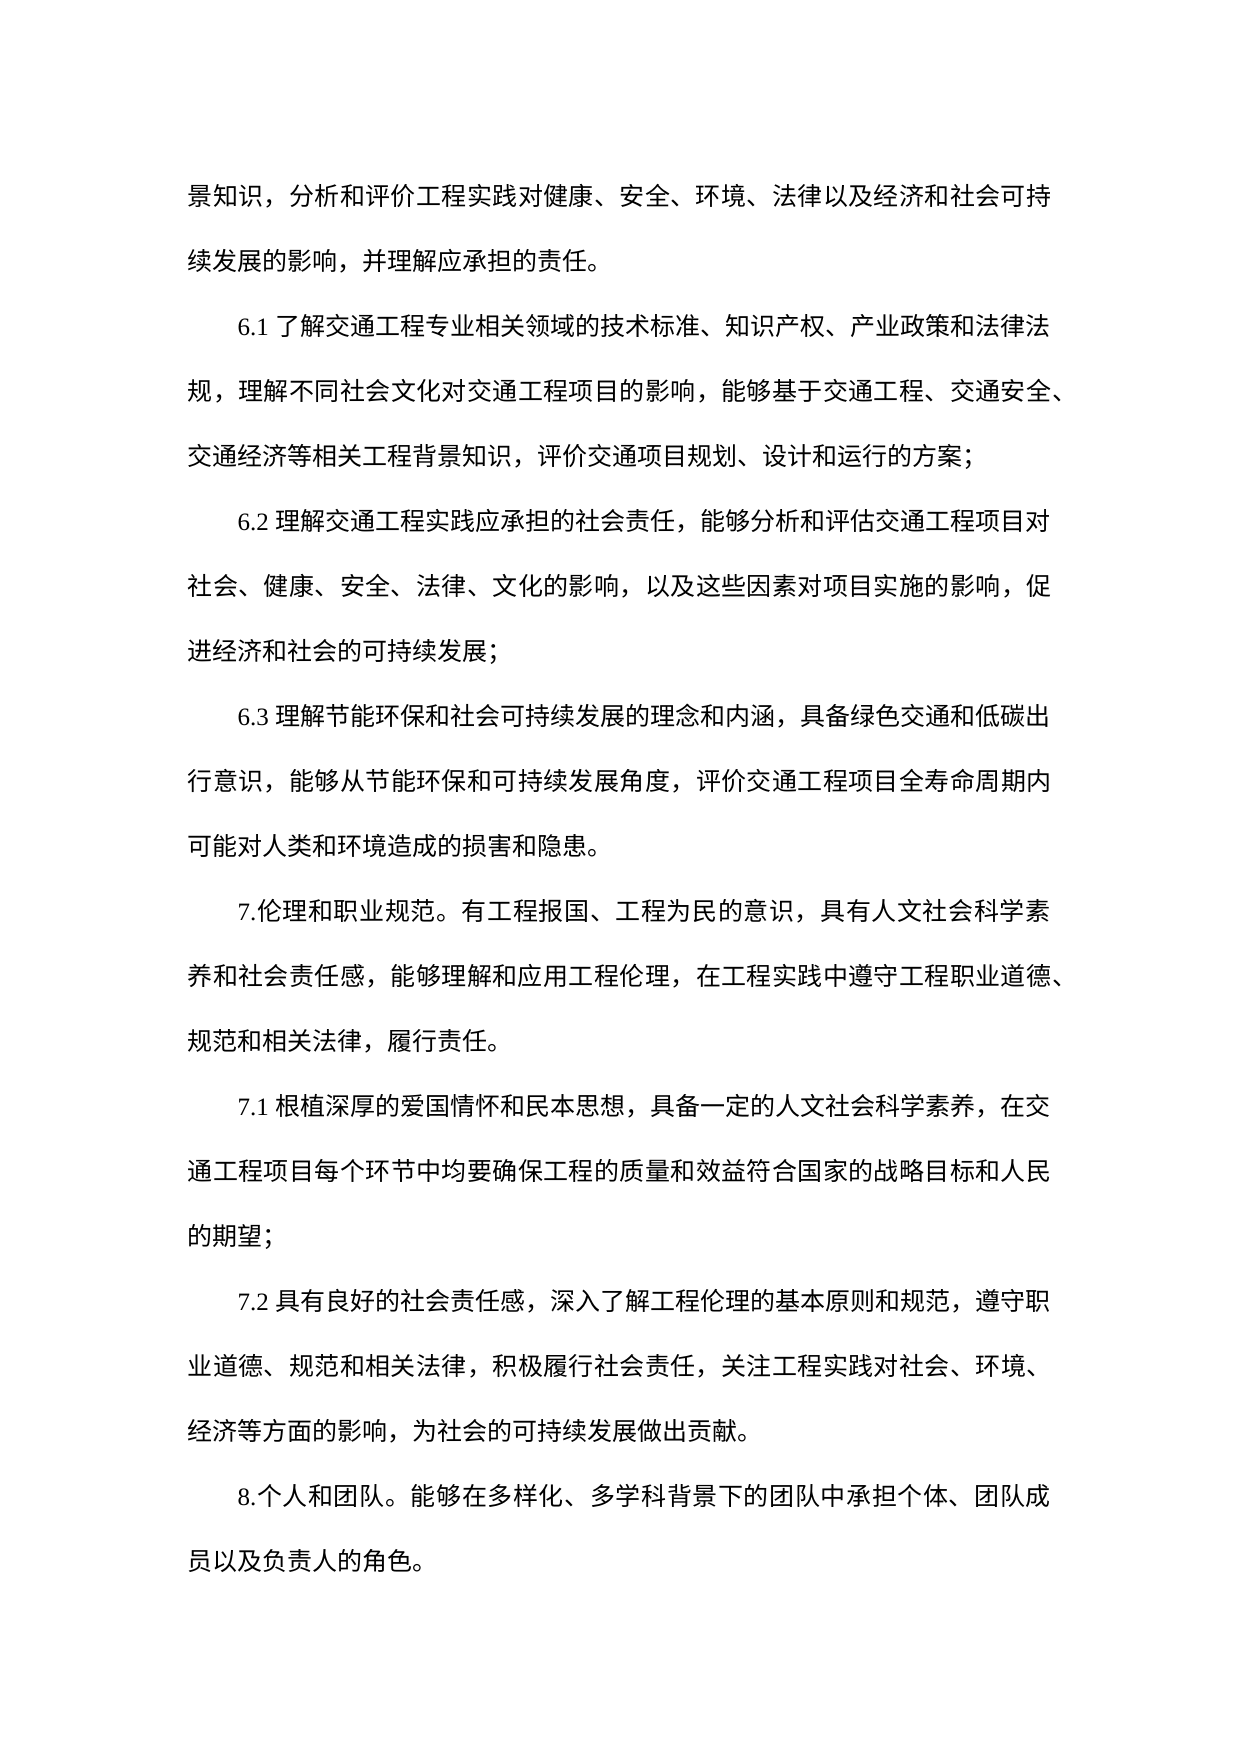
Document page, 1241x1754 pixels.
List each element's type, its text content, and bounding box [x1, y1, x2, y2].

text 6.1 了解交通工程专业相关领域的技术标准、知识产权、产业政策和法律法规，理解不同社会文化对交通工程项目的影响，能够基于交通工程、交通安全、交通经济等相关工程背景知识，评价交通项目规划、设计和运行的方案； [187, 292, 1053, 487]
text 8.个人和团队。能够在多样化、多学科背景下的团队中承担个体、团队成员以及负责人的角色。 [187, 1462, 1053, 1592]
text 6.2 理解交通工程实践应承担的社会责任，能够分析和评估交通工程项目对社会、健康、安全、法律、文化的影响，以及这些因素对项目实施的影响，促进经济和社会的可持续发展； [187, 487, 1053, 682]
text 7.2 具有良好的社会责任感，深入了解工程伦理的基本原则和规范，遵守职业道德、规范和相关法律，积极履行社会责任，关注工程实践对社会、环境、经济等方面的影响，为社会的可持续发展做出贡献。 [187, 1267, 1053, 1462]
text 7.1 根植深厚的爱国情怀和民本思想，具备一定的人文社会科学素养，在交通工程项目每个环节中均要确保工程的质量和效益符合国家的战略目标和人民的期望； [187, 1072, 1053, 1267]
text 6.3 理解节能环保和社会可持续发展的理念和内涵，具备绿色交通和低碳出行意识，能够从节能环保和可持续发展角度，评价交通工程项目全寿命周期内可能对人类和环境造成的损害和隐患。 [187, 682, 1053, 877]
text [187, 162, 1053, 292]
text 7.伦理和职业规范。有工程报国、工程为民的意识，具有人文社会科学素养和社会责任感，能够理解和应用工程伦理，在工程实践中遵守工程职业道德、规范和相关法律，履行责任。 [187, 877, 1053, 1072]
